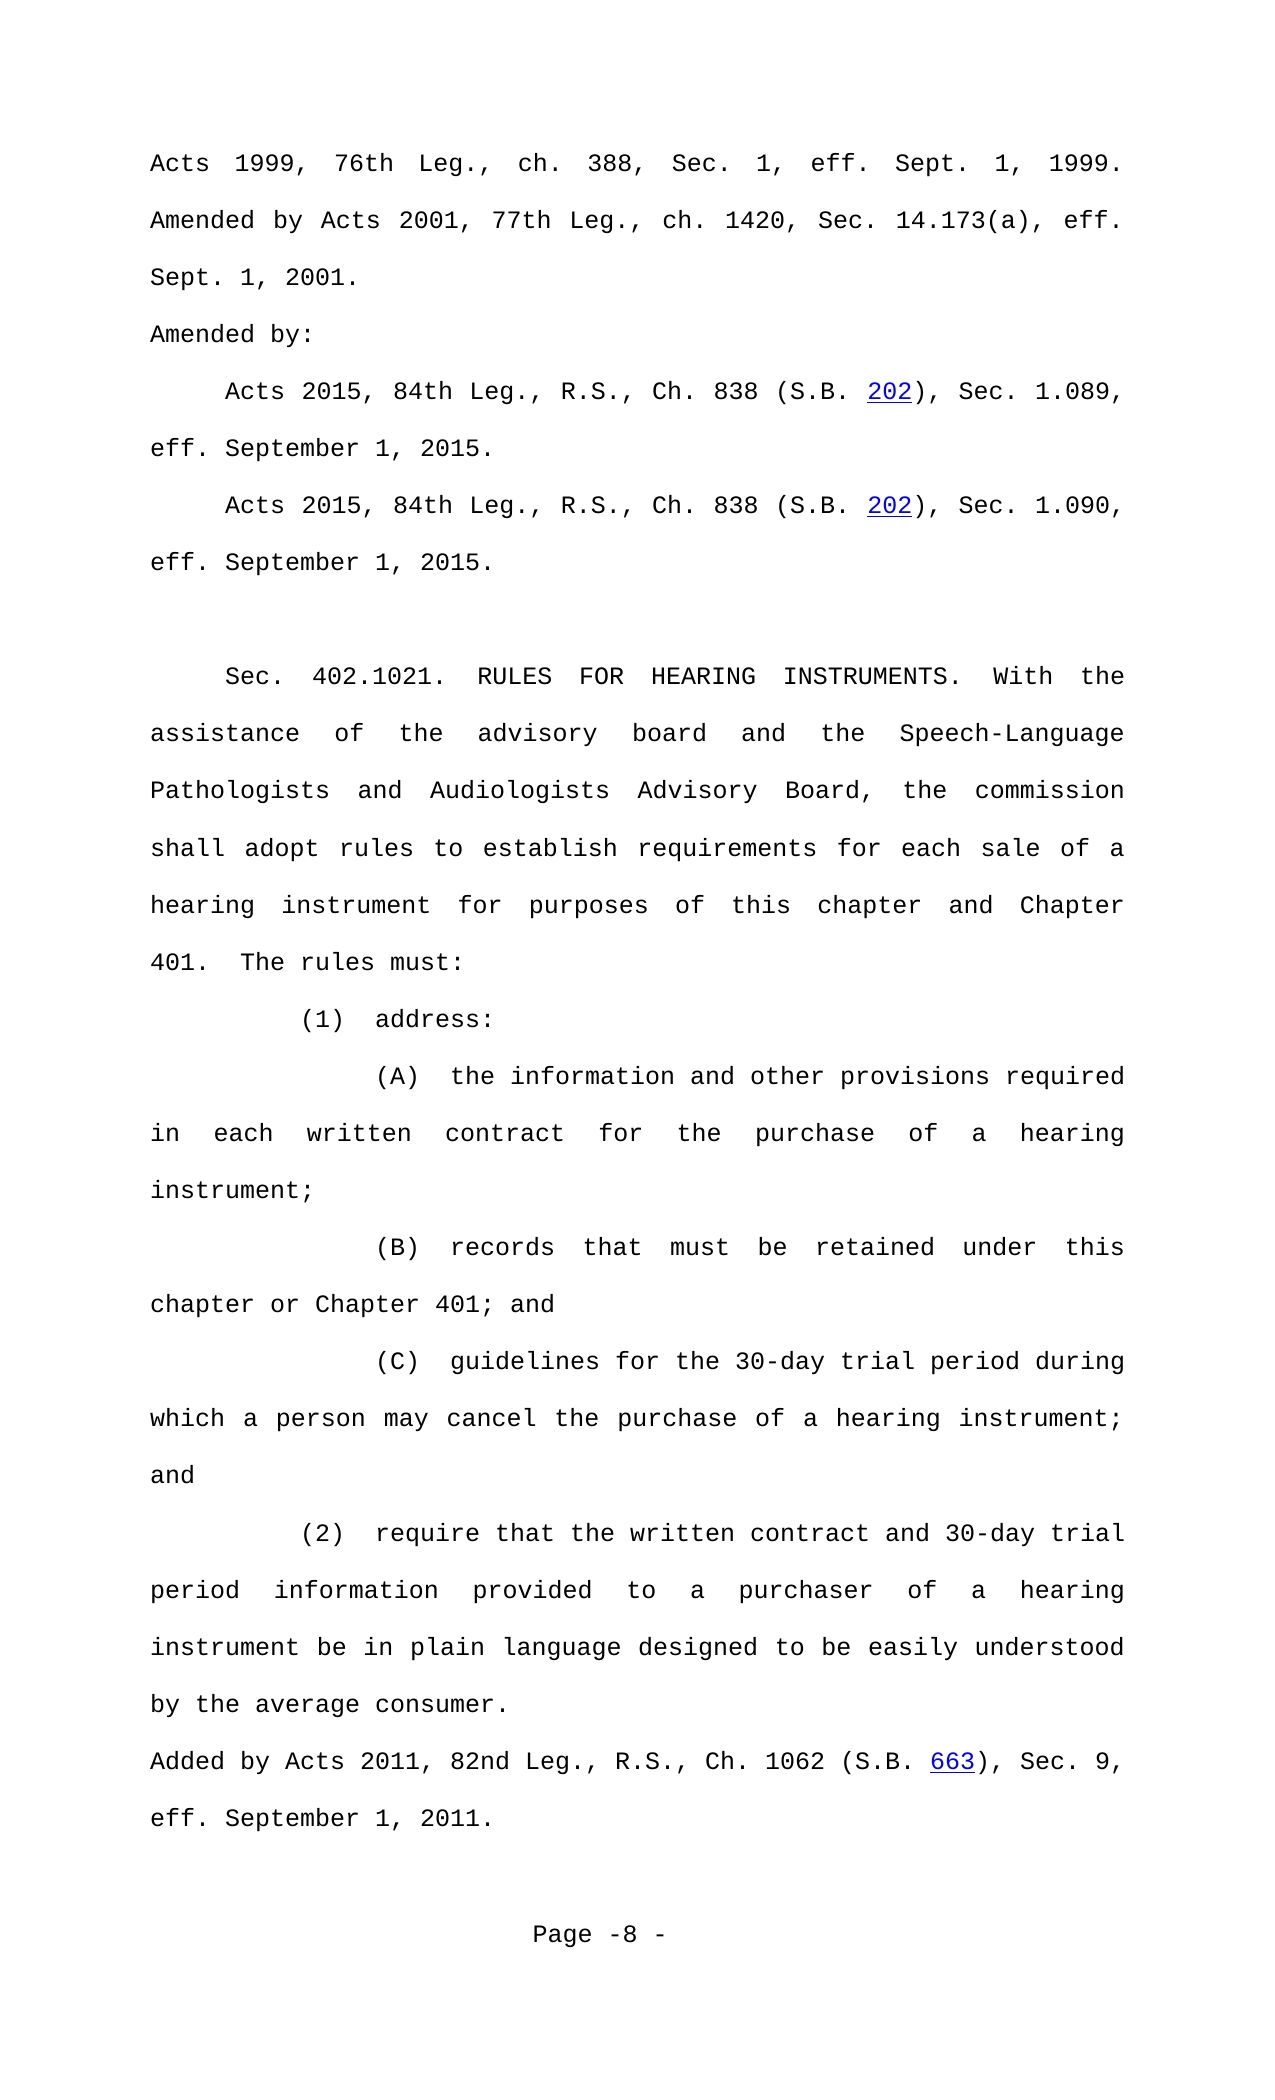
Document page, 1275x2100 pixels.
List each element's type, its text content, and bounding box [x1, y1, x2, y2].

text Sec. 402.1021. RULES FOR HEARING INSTRUMENTS. With the assistance of the advisory board and the Speech-Language Pathologists and Audiologists Advisory Board, the commission shall adopt rules to establish requirements for each sale of a hearing instrument for purposes of this chapter and Chapter 401. The rules must: [150, 664, 1125, 978]
text Amended by: [150, 321, 1125, 350]
text Acts 2015, 84th Leg., R.S., Ch. 838 (S.B. 202), Sec. 1.089, eff. September 1, 2015. [150, 378, 1125, 464]
text Acts 1999, 76th Leg., ch. 388, Sec. 1, eff. Sept. 1, 1999. Amended by Acts 2001, 77th Leg., ch. 1420, Sec. 14.173(a), eff. Sept. 1, 2001. [150, 150, 1125, 293]
text (B) records that must be retained under this chapter or Chapter 401; and [150, 1234, 1125, 1320]
text Acts 2015, 84th Leg., R.S., Ch. 838 (S.B. 202), Sec. 1.090, eff. September 1, 2015. [150, 492, 1125, 578]
text (A) the information and other provisions required in each written contract for the purchase of a hearing instrument; [150, 1063, 1125, 1206]
text (C) guidelines for the 30-day trial period during which a person may cancel the purchase of a hearing instrument; and [150, 1349, 1125, 1491]
text (1) address: [150, 1006, 1125, 1035]
text Added by Acts 2011, 82nd Leg., R.S., Ch. 1062 (S.B. 663), Sec. 9, eff. September 1, 2011. [150, 1748, 1125, 1834]
